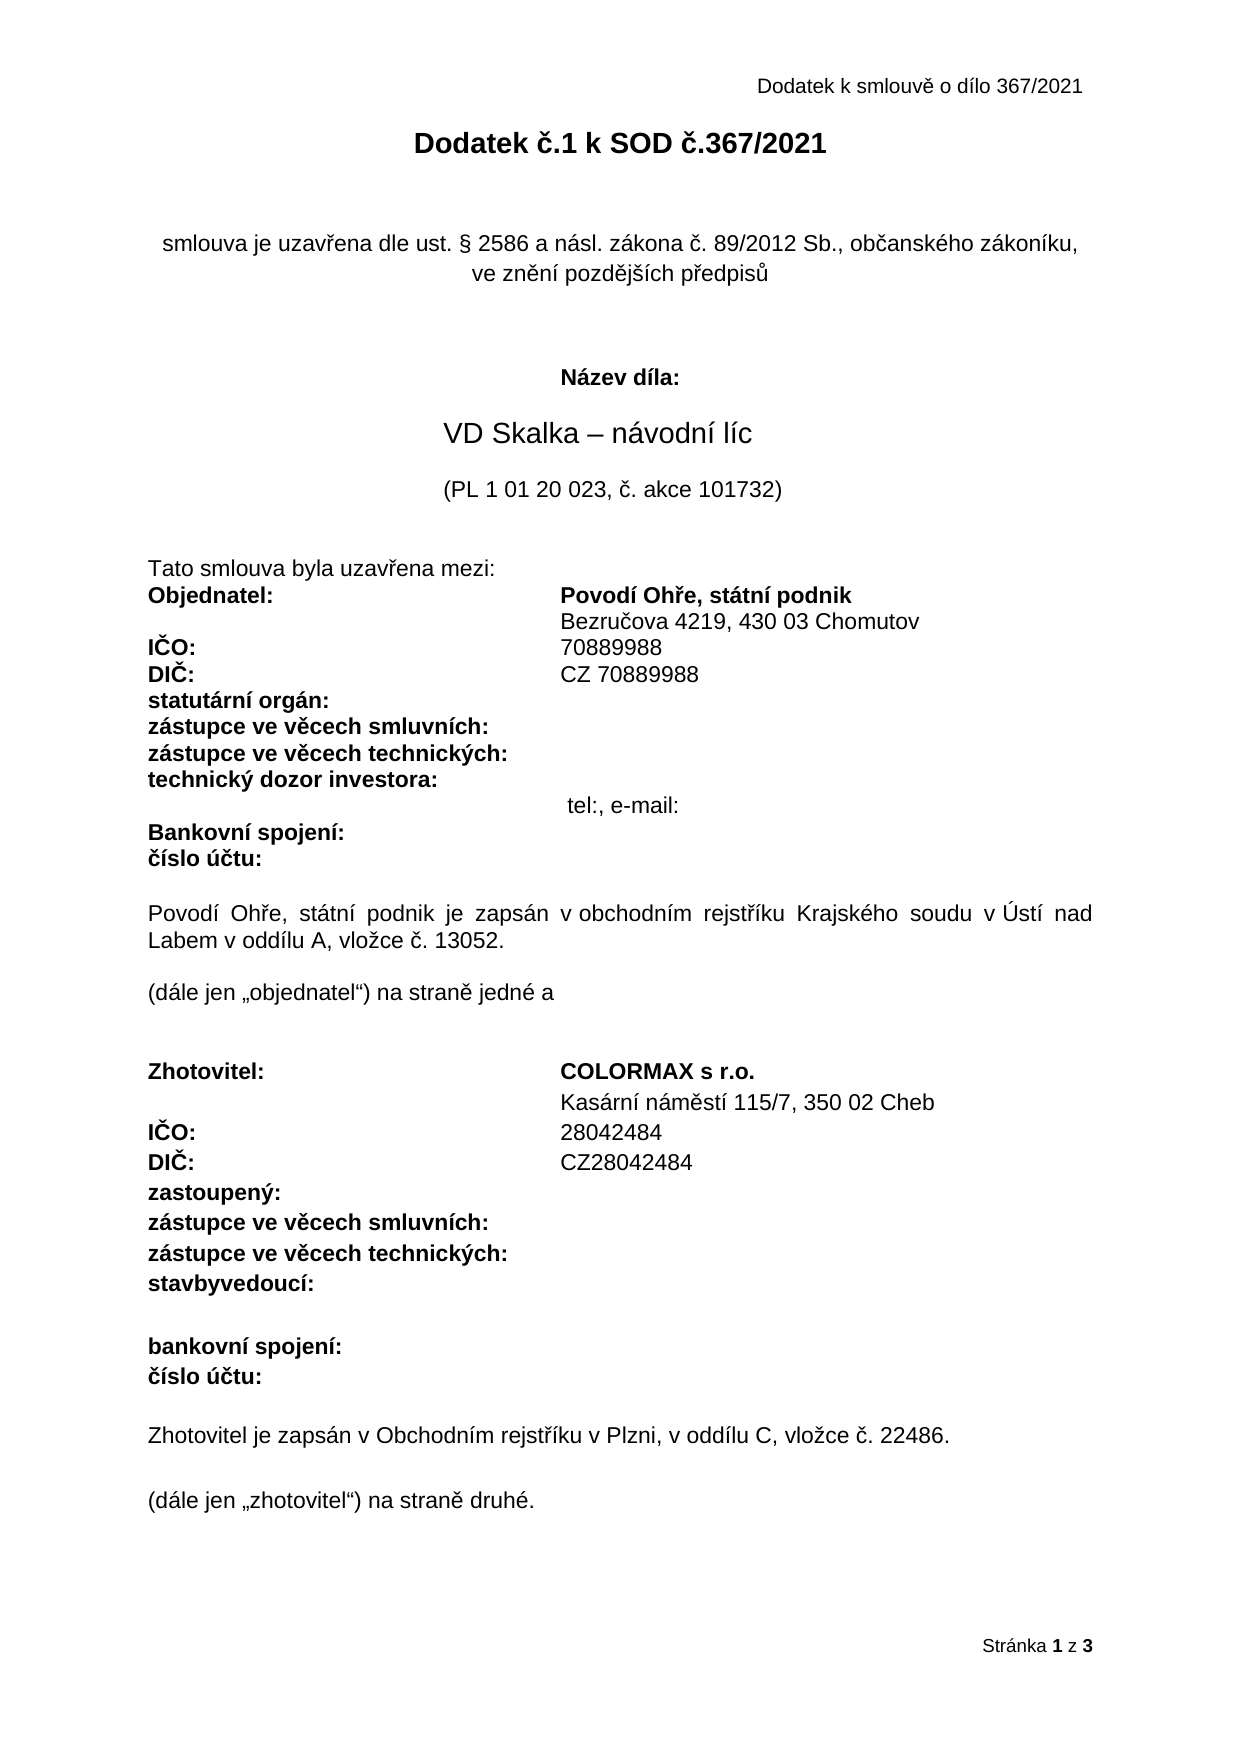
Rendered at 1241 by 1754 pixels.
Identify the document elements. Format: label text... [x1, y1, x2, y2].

text Zhotovitel je zapsán v Obchodním rejstříku v Plzni, v oddílu C, vložce č. 22486. [148, 1422, 1092, 1448]
text (dále jen „zhotovitel“) na straně druhé. [148, 1487, 1092, 1513]
text tel:, e-mail: [148, 792, 1092, 819]
text Tato smlouva byla uzavřena mezi: [148, 555, 1092, 582]
text Povodí Ohře, státní podnik je zapsán v obchodním rejstříku Krajského soudu v Ústí nad Labem v oddílu A, vložce č. 13052. [148, 900, 1092, 953]
text číslo účtu: [148, 1363, 1092, 1389]
text (PL 1 01 20 023, č. akce 101732) [369, 476, 1075, 502]
text smlouva je uzavřena dle ust. § 2586 a násl. zákona č. 89/2012 Sb., občanského zákoníku, ve znění pozdějších předpisů [148, 229, 1092, 286]
text Název díla: [148, 363, 1092, 390]
text zástupce ve věcech technických: [148, 1239, 1092, 1266]
text DIČ: CZ28042484 [148, 1149, 1092, 1175]
text zastoupený: [148, 1179, 1092, 1206]
text zástupce ve věcech smluvních: [148, 1209, 1092, 1236]
text VD Skalka – návodní líc [369, 416, 1075, 450]
text IČO: 70889988 [148, 634, 1092, 661]
text (dále jen „objednatel“) na straně jedné a [148, 979, 1092, 1006]
text IČO: 28042484 [148, 1119, 1092, 1145]
text Bezručova 4219, 430 03 Chomutov [148, 608, 1092, 634]
text statutární orgán: [148, 687, 1092, 713]
text Zhotovitel: COLORMAX s r.o. [148, 1058, 1092, 1085]
text Objednatel: Povodí Ohře, státní podnik [148, 582, 1092, 608]
text Kasární náměstí 115/7, 350 02 Cheb [148, 1088, 1092, 1115]
text zástupce ve věcech technických: [148, 740, 1092, 766]
text číslo účtu: [148, 845, 1092, 871]
text bankovní spojení: [148, 1333, 1092, 1359]
text Dodatek č.1 k SOD č.367/2021 [148, 127, 1092, 160]
text Bankovní spojení: [148, 819, 1092, 845]
text zástupce ve věcech smluvních: [148, 713, 1092, 740]
text DIČ: CZ 70889988 [148, 661, 1092, 687]
text technický dozor investora: [148, 766, 1092, 792]
text stavbyvedoucí: [148, 1270, 1092, 1296]
